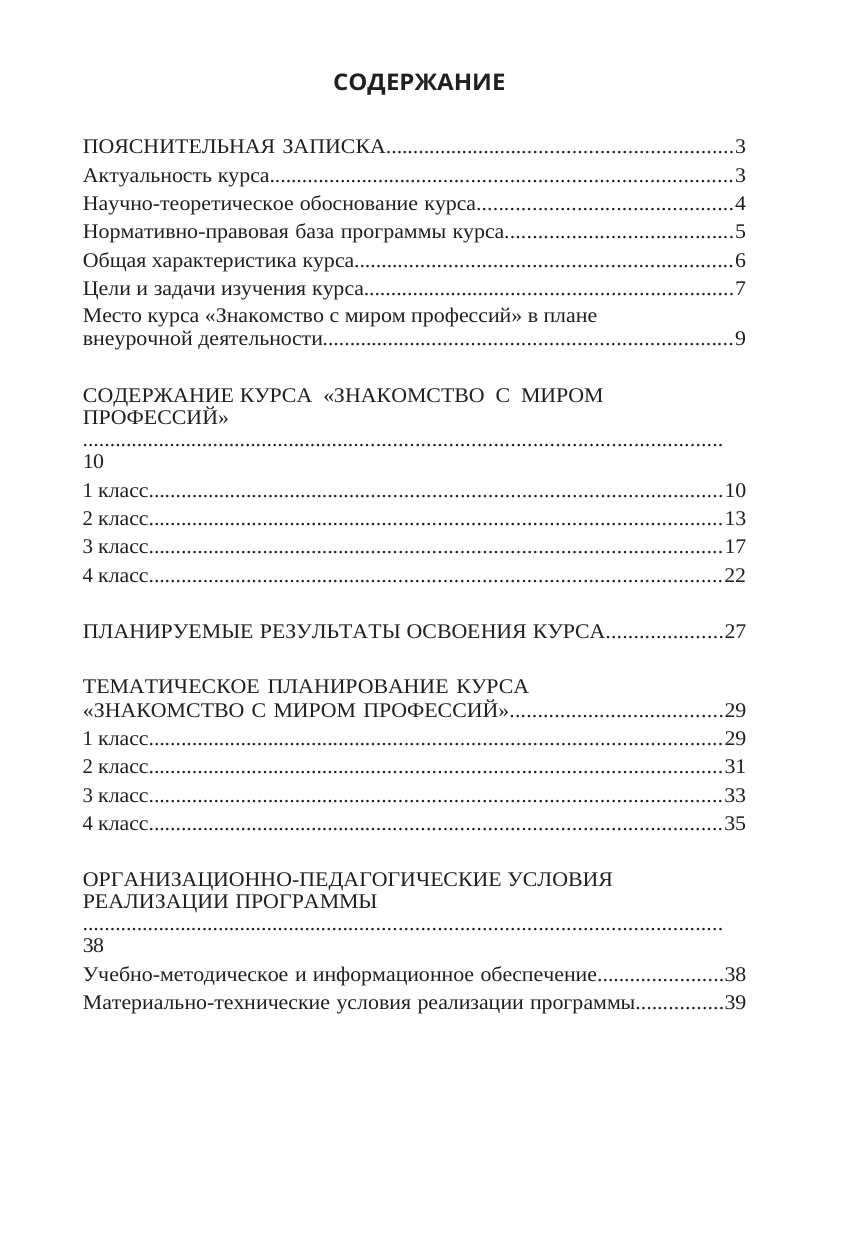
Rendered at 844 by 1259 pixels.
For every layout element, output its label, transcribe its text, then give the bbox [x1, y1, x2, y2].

text СОДЕРЖАНИЕ [92, 66, 746, 97]
